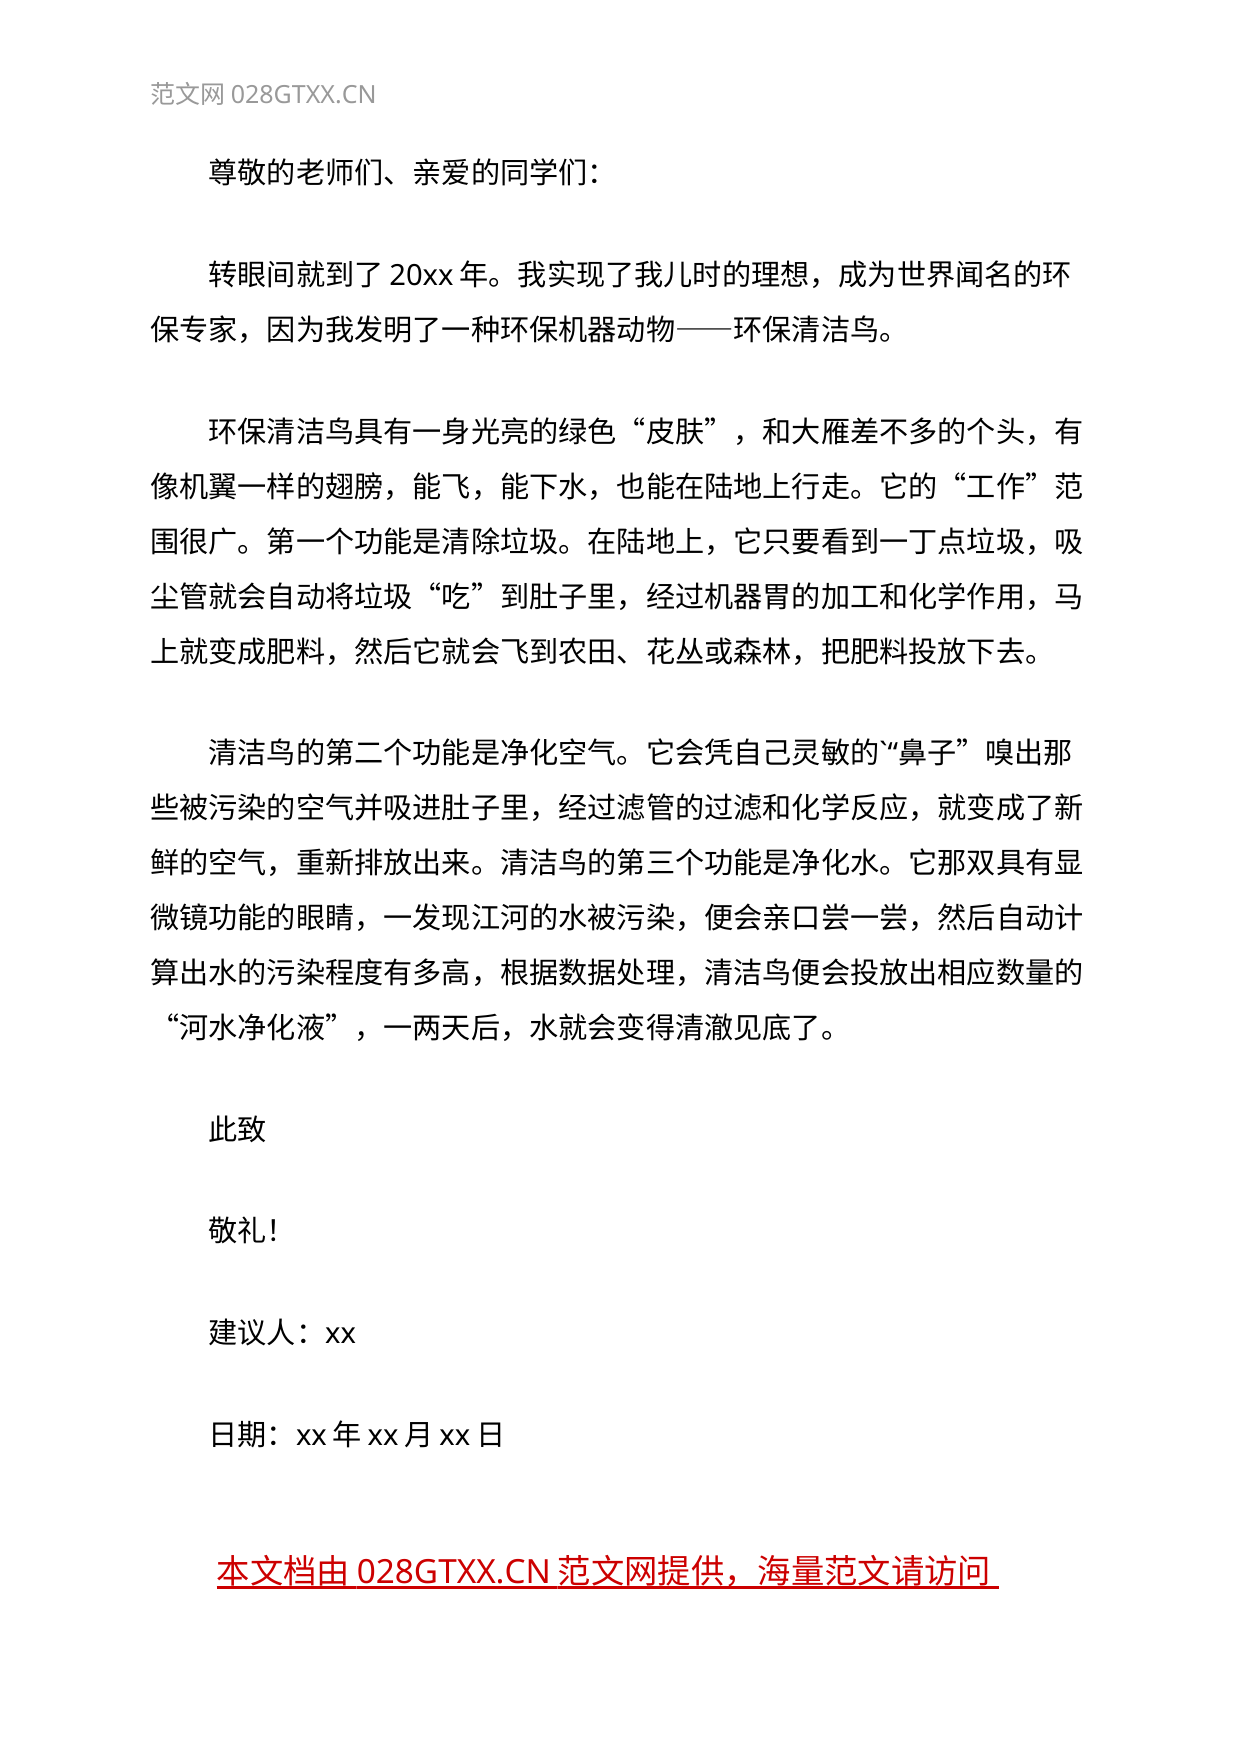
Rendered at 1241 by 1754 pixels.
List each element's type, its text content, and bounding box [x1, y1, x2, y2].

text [150, 1545, 1090, 1593]
text 日期：xx年xx月xx日 [150, 1412, 1090, 1454]
text 清洁鸟的第二个功能是净化空气。它会凭自己灵敏的`“鼻子”嗅出那些被污染的空气并吸进肚子里，经过滤管的过滤和化学反应，就变成了新鲜的空气，重新排放出来。清洁鸟的第三个功能是净化水。它那双具有显微镜功能的眼睛，一发现江河的水被污染，便会亲口尝一尝，然后自动计算出水的污染程度有多高，根据数据处理，清洁鸟便会投放出相应数量的“河水净化液”，一两天后，水就会变得清澈见底了。 [150, 730, 1090, 1047]
text 尊敬的老师们、亲爱的同学们： [150, 150, 1090, 192]
text 此致 [150, 1106, 1090, 1148]
text 转眼间就到了20xx年。我实现了我儿时的理想，成为世界闻名的环保专家，因为我发明了一种环保机器动物——环保清洁鸟。 [150, 252, 1090, 349]
text 建议人：xx [150, 1310, 1090, 1352]
text 环保清洁鸟具有一身光亮的绿色“皮肤”，和大雁差不多的个头，有像机翼一样的翅膀，能飞，能下水，也能在陆地上行走。它的“工作”范围很广。第一个功能是清除垃圾。在陆地上，它只要看到一丁点垃圾，吸尘管就会自动将垃圾“吃”到肚子里，经过机器胃的加工和化学作用，马上就变成肥料，然后它就会飞到农田、花丛或森林，把肥料投放下去。 [150, 408, 1090, 670]
text 敬礼！ [150, 1208, 1090, 1250]
